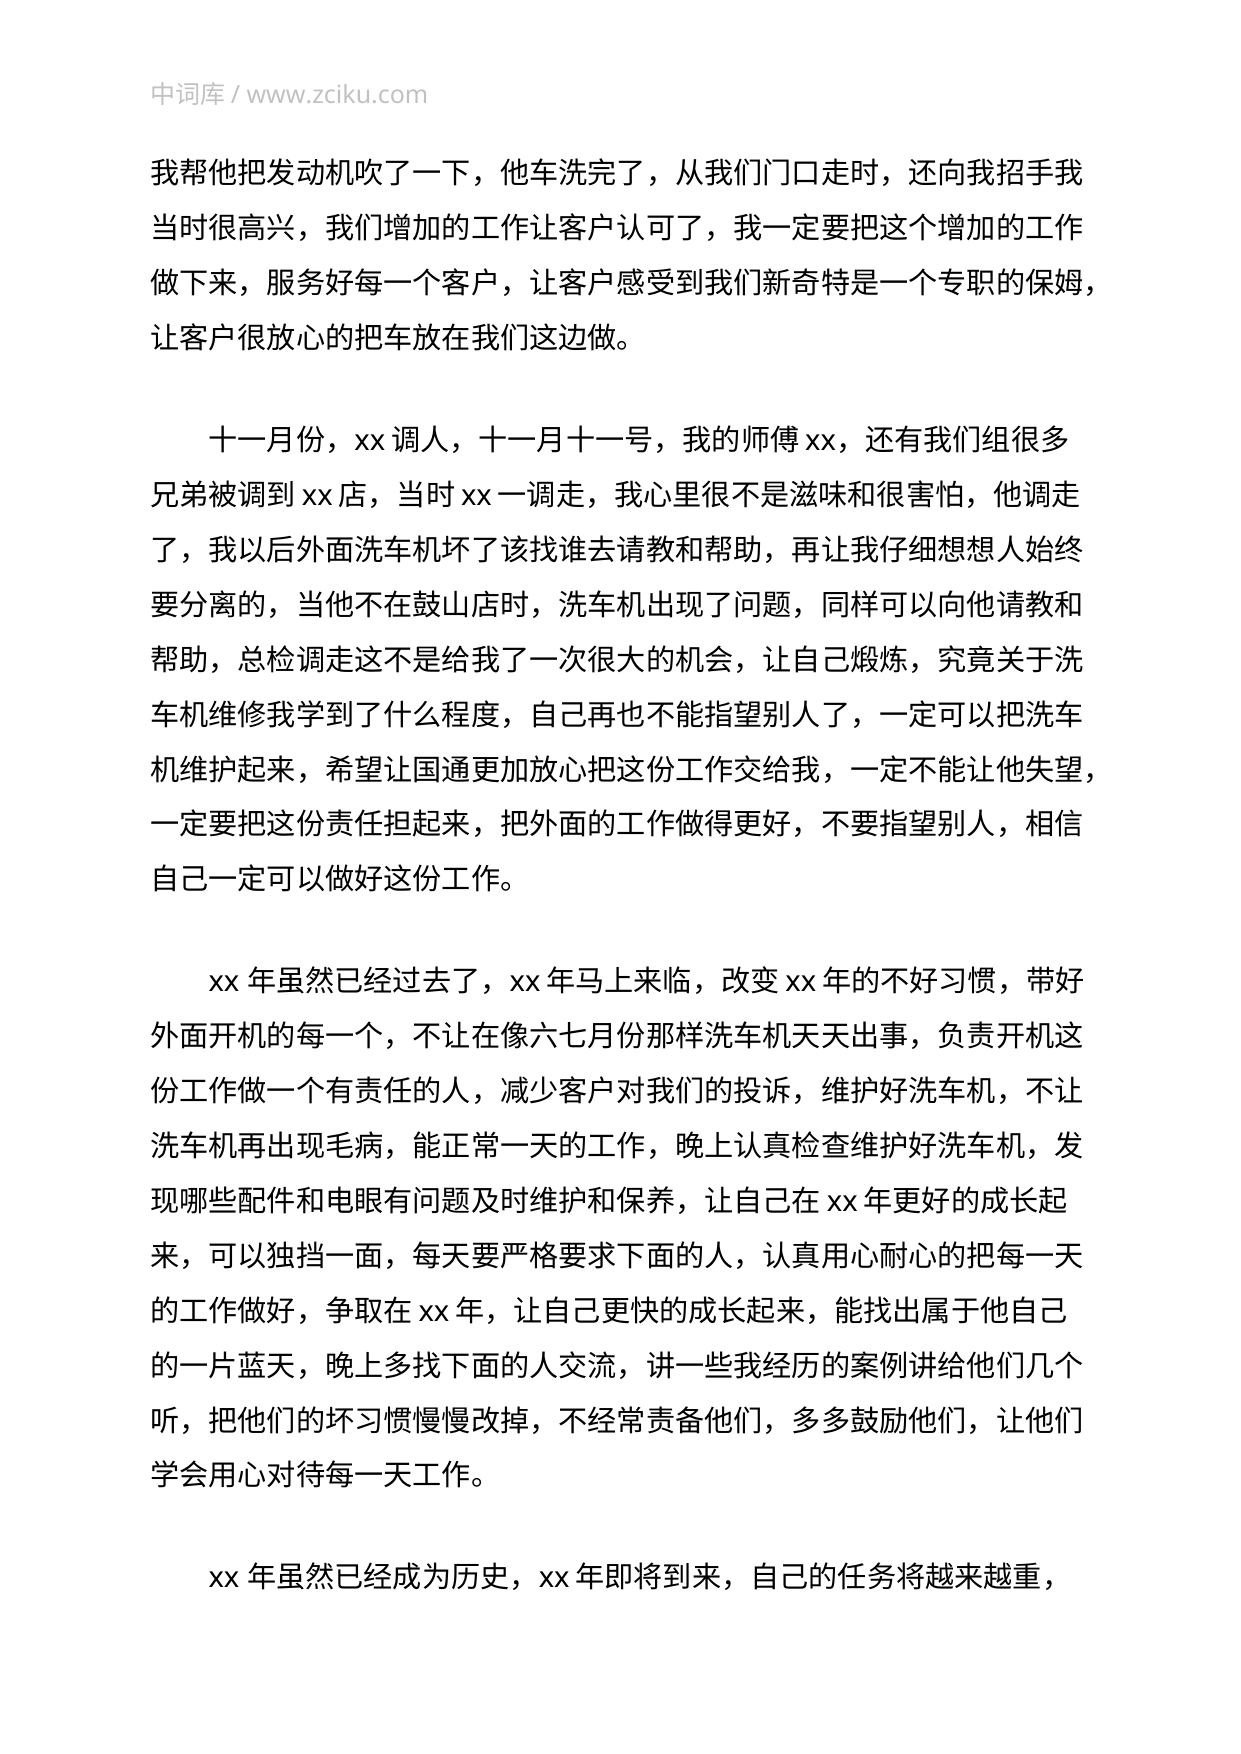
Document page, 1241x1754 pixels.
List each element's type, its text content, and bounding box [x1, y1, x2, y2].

text 十一月份，xx调人，十一月十一号，我的师傅xx，还有我们组很多兄弟被调到xx店，当时xx一调走，我心里很不是滋味和很害怕，他调走了，我以后外面洗车机坏了该找谁去请教和帮助，再让我仔细想想人始终要分离的，当他不在鼓山店时，洗车机出现了问题，同样可以向他请教和帮助，总检调走这不是给我了一次很大的机会，让自己煅炼，究竟关于洗车机维修我学到了什么程度，自己再也不能指望别人了，一定可以把洗车机维护起来，希望让国通更加放心把这份工作交给我，一定不能让他失望，一定要把这份责任担起来，把外面的工作做得更好，不要指望别人，相信自己一定可以做好这份工作。 [150, 416, 1090, 898]
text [150, 150, 1090, 357]
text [150, 1554, 1090, 1596]
text xx 年虽然已经过去了，xx年马上来临，改变xx年的不好习惯，带好外面开机的每一个，不让在像六七月份那样洗车机天天出事，负责开机这份工作做一个有责任的人，减少客户对我们的投诉，维护好洗车机，不让洗车机再出现毛病，能正常一天的工作，晚上认真检查维护好洗车机，发现哪些配件和电眼有问题及时维护和保养，让自己在xx年更好的成长起来，可以独挡一面，每天要严格要求下面的人，认真用心耐心的把每一天的工作做好，争取在xx年，让自己更快的成长起来，能找出属于他自己的一片蓝天，晚上多找下面的人交流，讲一些我经历的案例讲给他们几个听，把他们的坏习惯慢慢改掉，不经常责备他们，多多鼓励他们，让他们学会用心对待每一天工作。 [150, 958, 1090, 1494]
